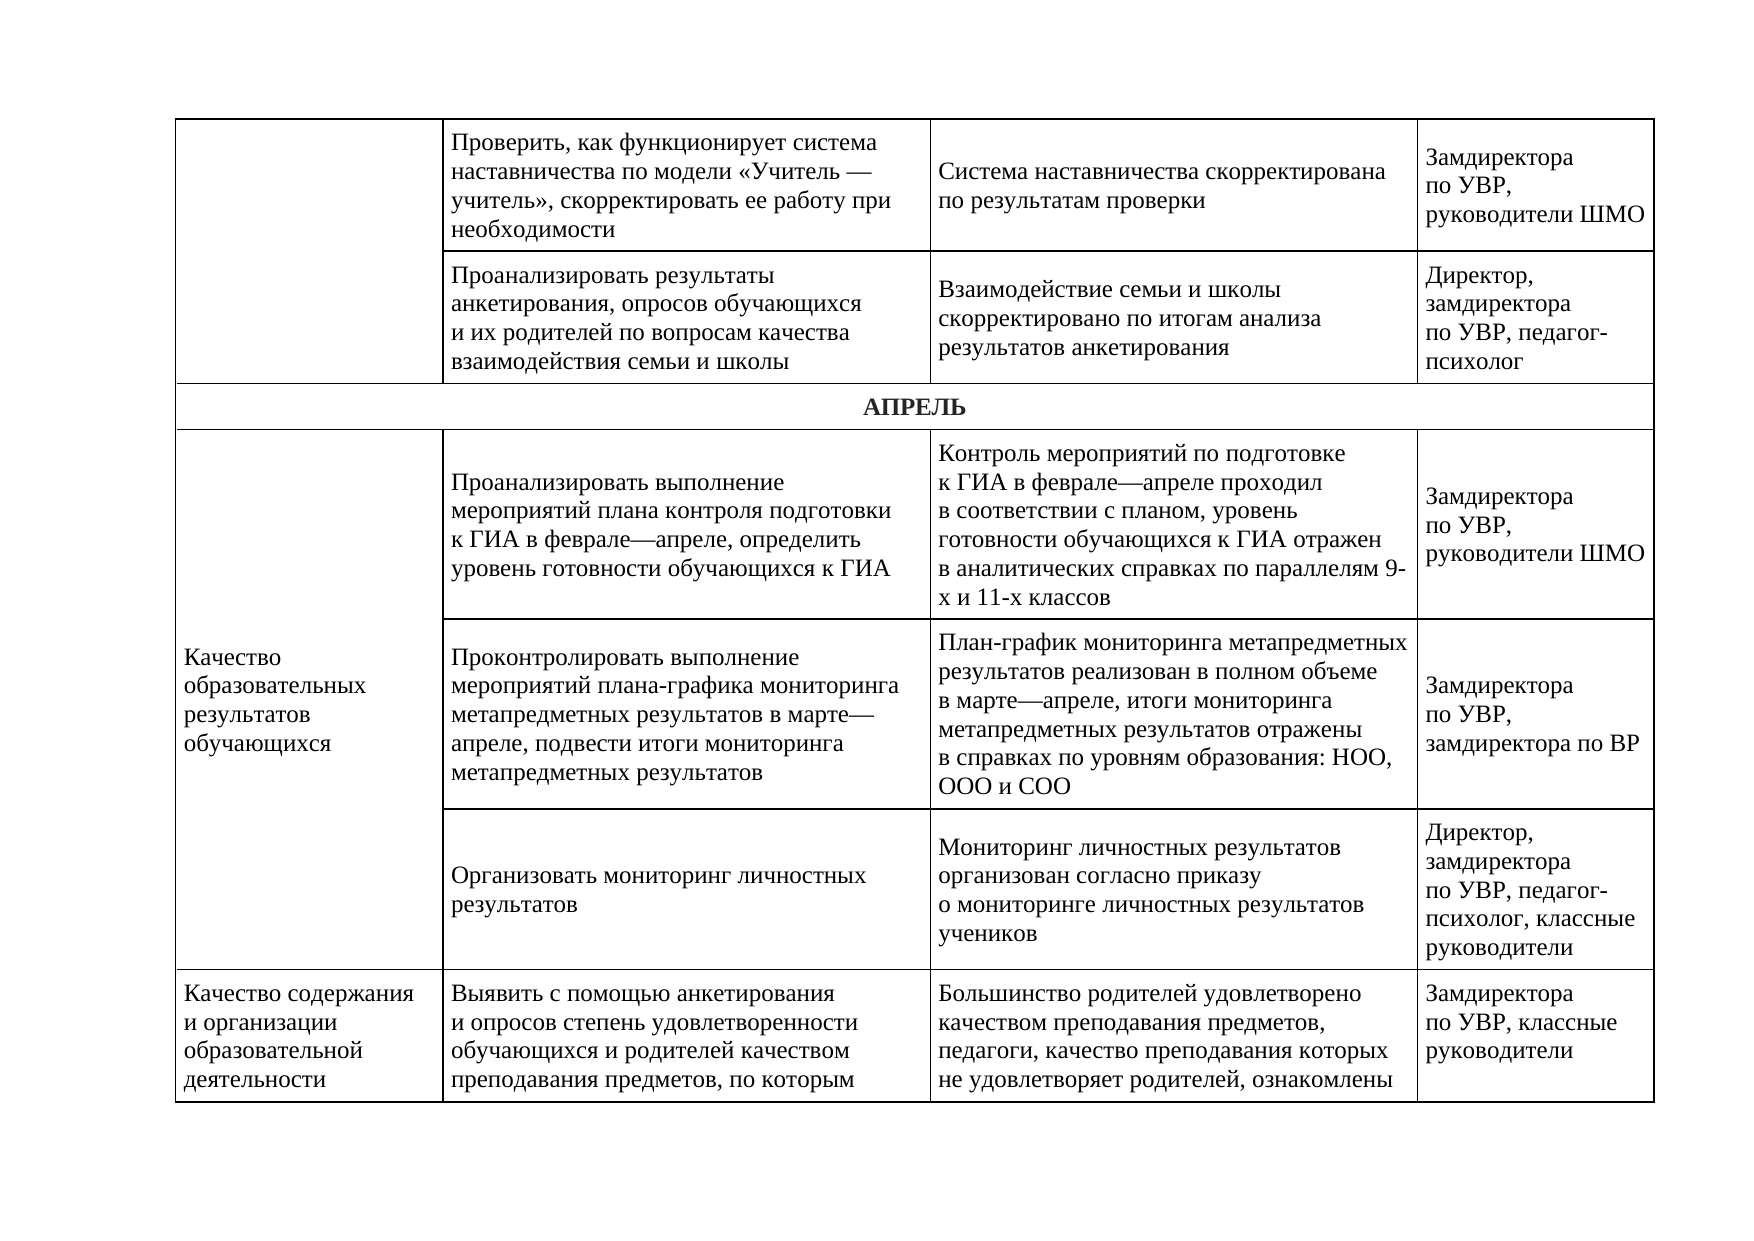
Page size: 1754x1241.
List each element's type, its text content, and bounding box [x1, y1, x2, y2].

table_cell Проанализировать результаты анкетирования, опросов обучающихся и их родителей по вопросам качества взаимодействия семьи и школы [444, 252, 930, 382]
table_cell План-график мониторинга метапредметных результатов реализован в полном объеме в марте—апреле, итоги мониторинга метапредметных результатов отражены в справках по уровням образования: НОО, ООО и СОО [931, 620, 1417, 808]
table_cell АПРЕЛЬ [176, 384, 1653, 428]
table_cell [931, 970, 1417, 1101]
table_cell Мониторинг личностных результатов организован согласно приказу о мониторинге личностных результатов учеников [931, 810, 1417, 969]
table_cell Замдиректора по УВР, руководители ШМО [1418, 120, 1653, 250]
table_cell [444, 970, 930, 1101]
table_cell Взаимодействие семьи и школы скорректировано по итогам анализа результатов анкетирования [931, 252, 1417, 382]
table_cell Замдиректора по УВР, руководители ШМО [1418, 430, 1653, 618]
table_cell Директор, замдиректора по УВР, педагог-психолог [1418, 252, 1653, 382]
table_cell Проанализировать выполнение мероприятий плана контроля подготовки к ГИА в феврале—апреле, определить уровень готовности обучающихся к ГИА [444, 430, 930, 618]
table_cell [176, 970, 442, 1101]
table_cell Система наставничества скорректирована по результатам проверки [931, 120, 1417, 250]
table_cell Директор, замдиректора по УВР, педагог-психолог, классные руководители [1418, 810, 1653, 969]
table_cell Контроль мероприятий по подготовке к ГИА в феврале—апреле проходил в соответствии с планом, уровень готовности обучающихся к ГИА отражен в аналитических справках по параллелям 9-х и 11-х классов [931, 430, 1417, 618]
table_cell Проверить, как функционирует система наставничества по модели «Учитель — учитель», скорректировать ее работу при необходимости [444, 120, 930, 250]
table_cell Качество образовательных результатов обучающихся [176, 430, 442, 969]
table_cell Организовать мониторинг личностных результатов [444, 810, 930, 969]
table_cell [1418, 970, 1653, 1101]
table_cell Замдиректора по УВР, замдиректора по ВР [1418, 620, 1653, 808]
table_cell Проконтролировать выполнение мероприятий плана-графика мониторинга метапредметных результатов в марте—апреле, подвести итоги мониторинга метапредметных результатов [444, 620, 930, 808]
